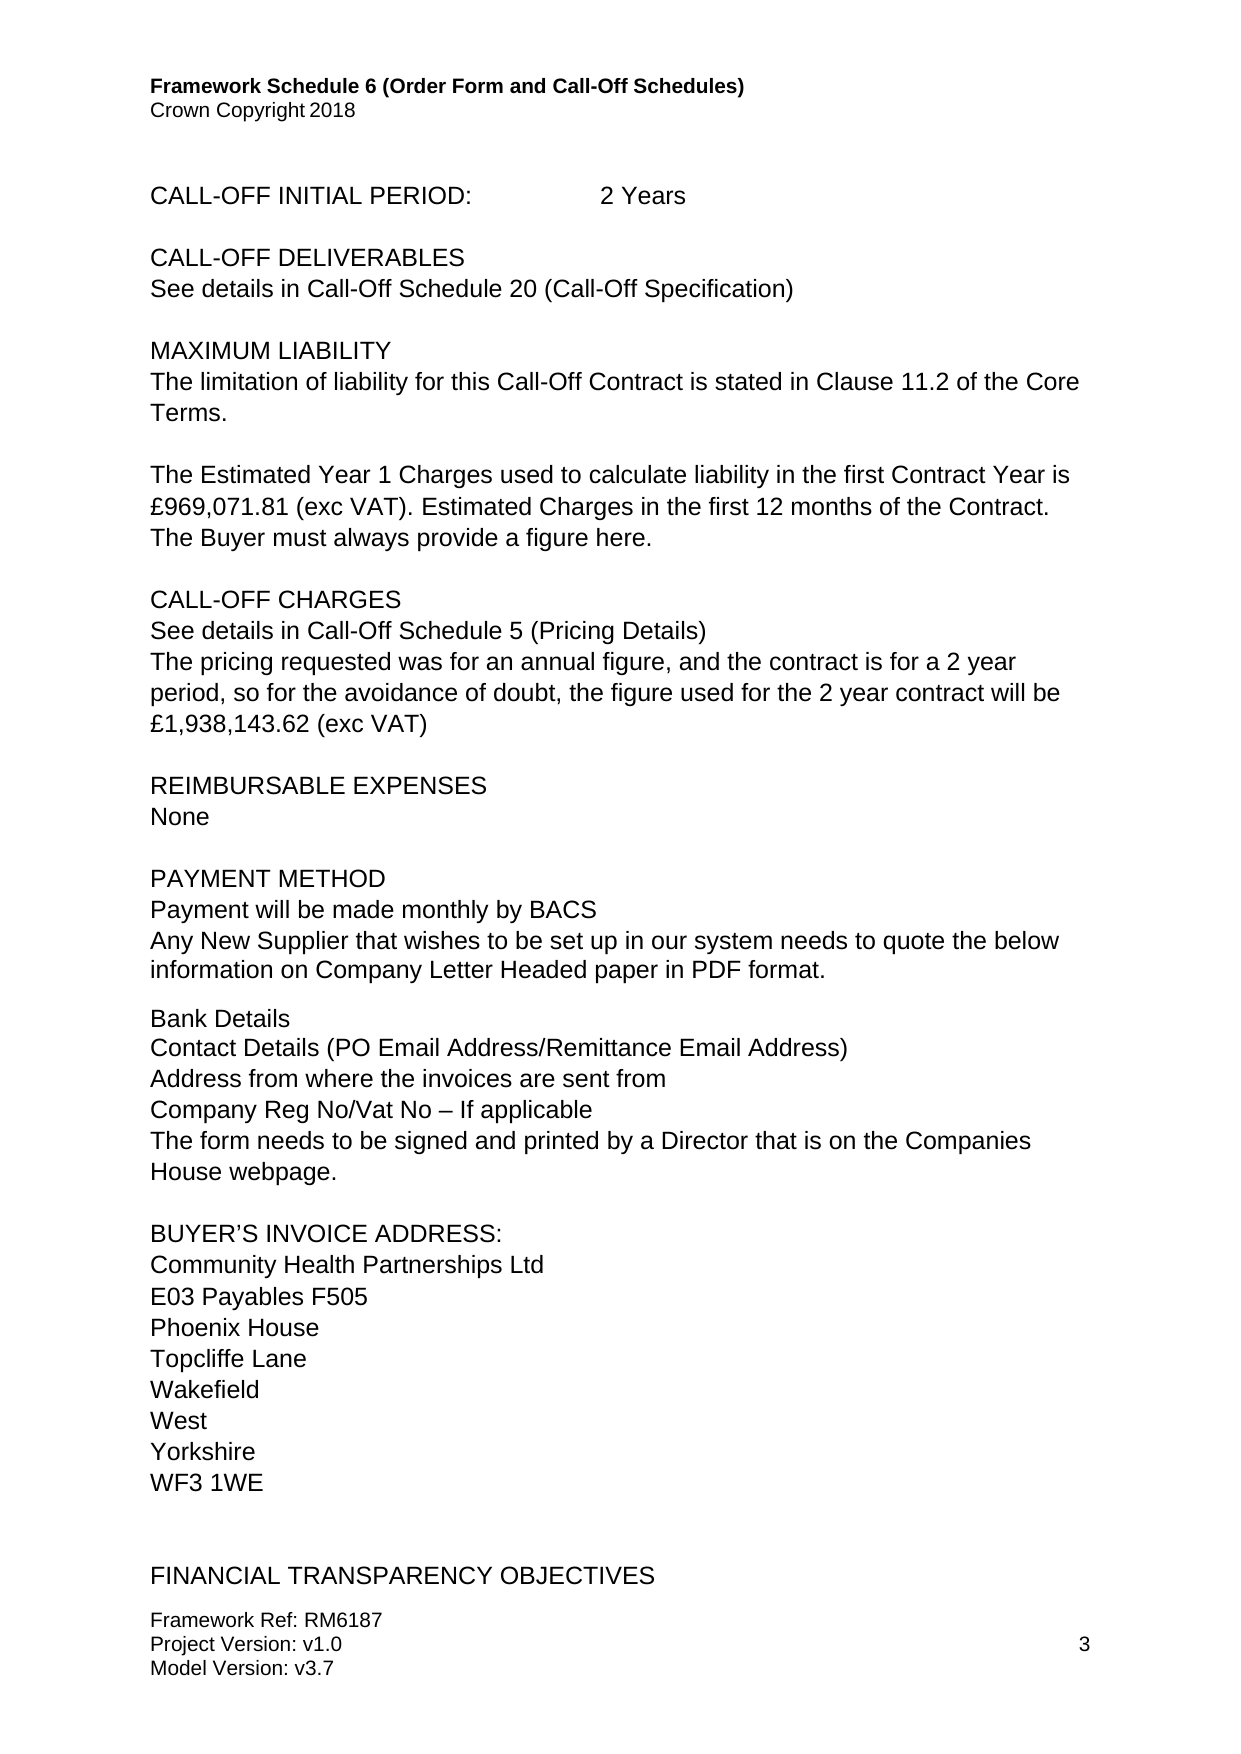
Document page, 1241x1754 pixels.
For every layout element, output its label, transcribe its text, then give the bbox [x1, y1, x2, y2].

text The Estimated Year 1 Charges used to calculate liability in the first Contract Year is £969,071.81 (exc VAT). Estimated Charges in the first 12 months of the Contract. The Buyer must always provide a figure here. [150, 460, 1090, 551]
text Topcliffe Lane [150, 1343, 1090, 1372]
text Community Health Partnerships Ltd [150, 1250, 1090, 1279]
text The limitation of liability for this Call-Off Contract is stated in Clause 11.2 of the Core Terms. [150, 367, 1090, 427]
text Contact Details (PO Email Address/Remittance Email Address) [150, 1033, 1090, 1062]
text Any New Supplier that wishes to be set up in our system needs to quote the below information on Company Letter Headed paper in PDF format. [150, 926, 1090, 983]
text See details in Call-Off Schedule 5 (Pricing Details) [150, 616, 1090, 644]
text REIMBURSABLE EXPENSES [150, 771, 1090, 799]
text The pricing requested was for an annual figure, and the contract is for a 2 year period, so for the avoidance of doubt, the figure used for the 2 year contract will be £1,938,143.62 (exc VAT) [150, 647, 1090, 737]
text Phoenix House [150, 1312, 1090, 1341]
text The form needs to be signed and printed by a Director that is on the Companies House webpage. [150, 1126, 1090, 1186]
text MAXIMUM LIABILITY [150, 336, 1090, 365]
text Wakefield [150, 1374, 1090, 1403]
text BUYER’S INVOICE ADDRESS: [150, 1219, 1090, 1248]
text Company Reg No/Vat No – If applicable [150, 1095, 1090, 1124]
text FINANCIAL TRANSPARENCY OBJECTIVES [150, 1561, 1090, 1589]
text PAYMENT METHOD [150, 864, 1090, 893]
text See details in Call-Off Schedule 20 (Call-Off Specification) [150, 274, 1090, 303]
text CALL-OFF DELIVERABLES [150, 243, 1090, 272]
text Address from where the invoices are sent from [150, 1064, 1090, 1093]
text CALL-OFF CHARGES [150, 584, 1090, 613]
text WF3 1WE [150, 1468, 1090, 1496]
text Payment will be made monthly by BACS [150, 895, 1090, 924]
text West [150, 1406, 1090, 1434]
text Yorkshire [150, 1437, 1090, 1465]
text Bank Details [150, 1004, 1090, 1033]
text None [150, 802, 1090, 831]
text CALL-OFF INITIAL PERIOD: 2 Years [150, 181, 1090, 210]
text E03 Payables F505 [150, 1281, 1090, 1310]
